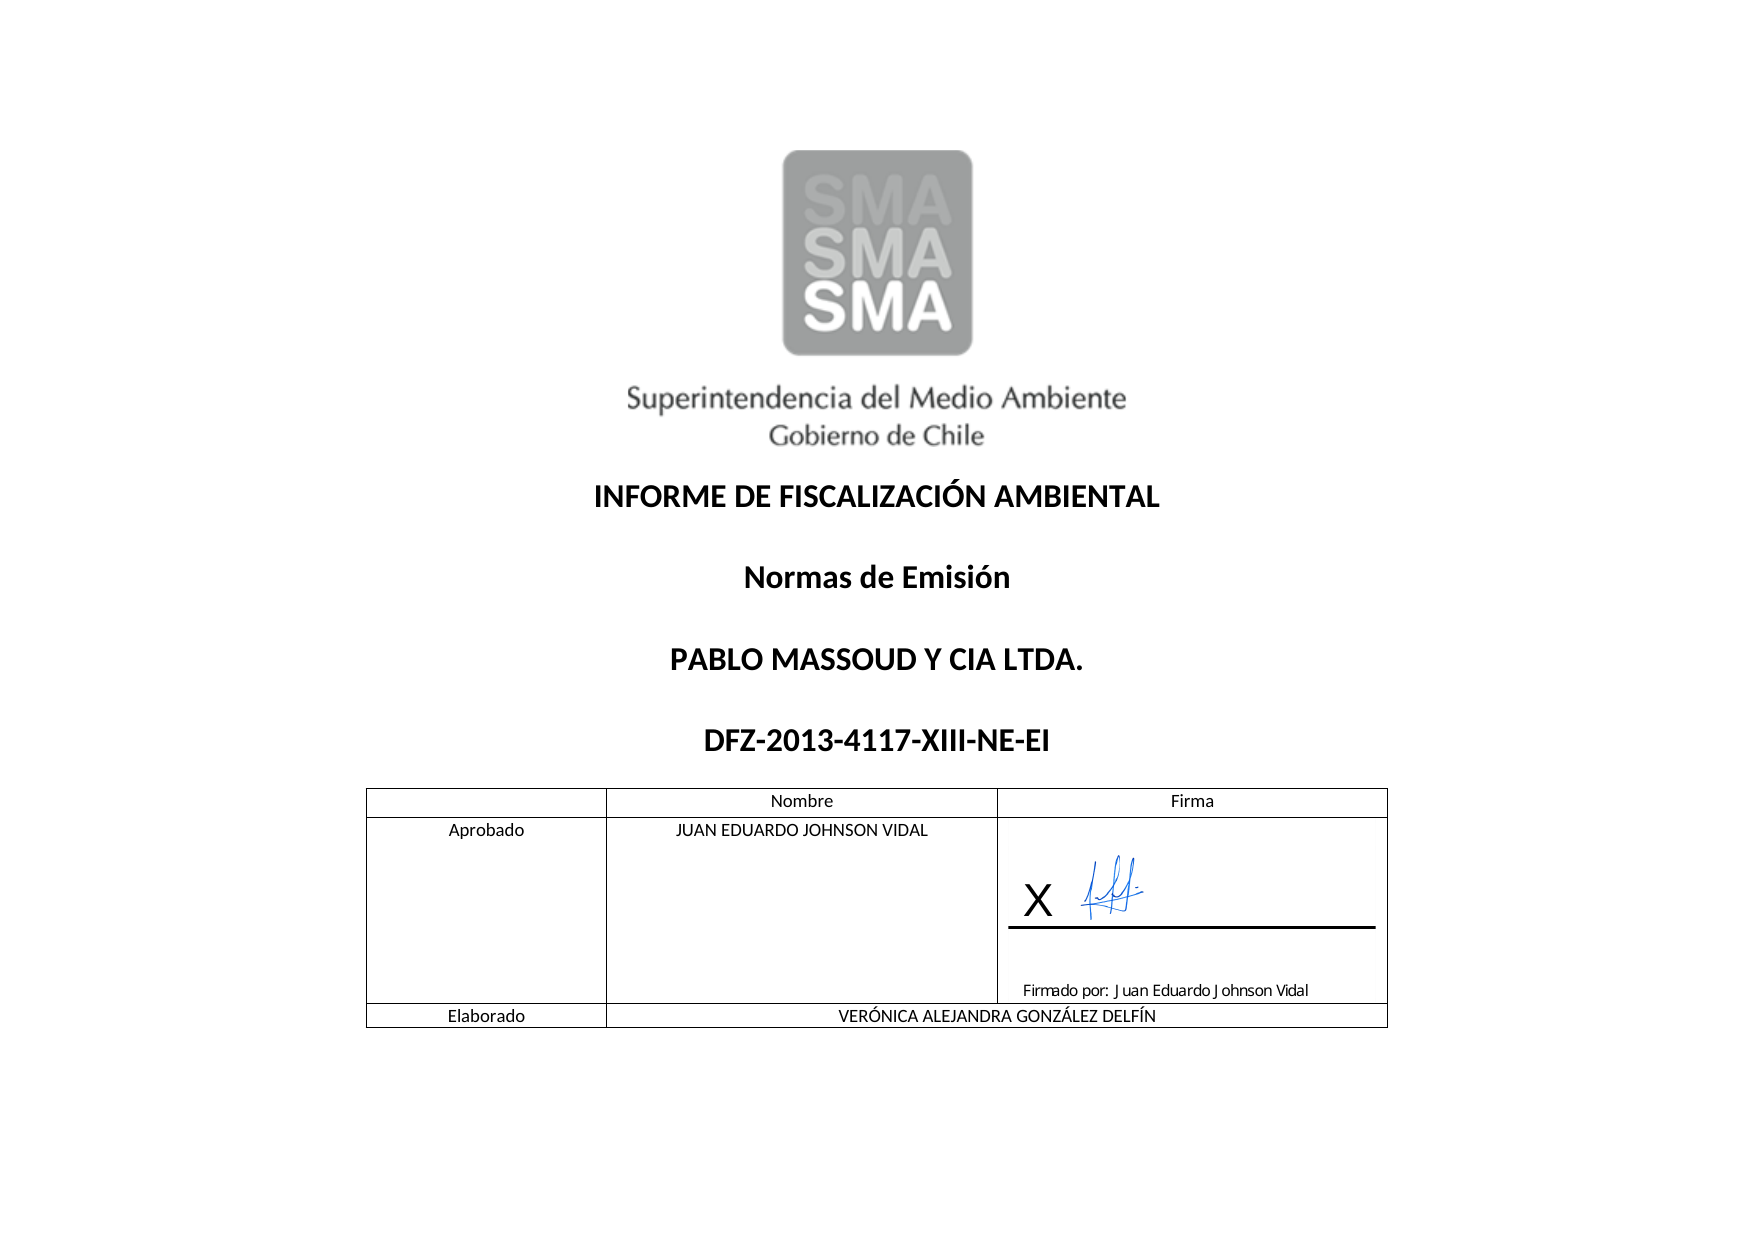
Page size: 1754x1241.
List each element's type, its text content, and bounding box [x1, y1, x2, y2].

table_header [367, 789, 606, 817]
text PABLO MASSOUD Y CIA LTDA. [150, 597, 1604, 679]
table_cell VERÓNICA ALEJANDRA GONZÁLEZ DELFÍN [607, 1004, 1387, 1027]
table_cell JUAN EDUARDO JOHNSON VIDAL [607, 818, 997, 1003]
table_cell Aprobado [367, 818, 606, 1003]
table_header Nombre [607, 789, 997, 817]
table_cell [998, 818, 1387, 1003]
table_cell Elaborado [367, 1004, 606, 1027]
text Normas de Emisión [150, 516, 1604, 597]
text DFZ-2013-4117-XIII-NE-EI [150, 679, 1604, 760]
text INFORME DE FISCALIZACIÓN AMBIENTAL [150, 475, 1604, 516]
table_header Firma [998, 789, 1387, 817]
picture [627, 150, 1127, 447]
